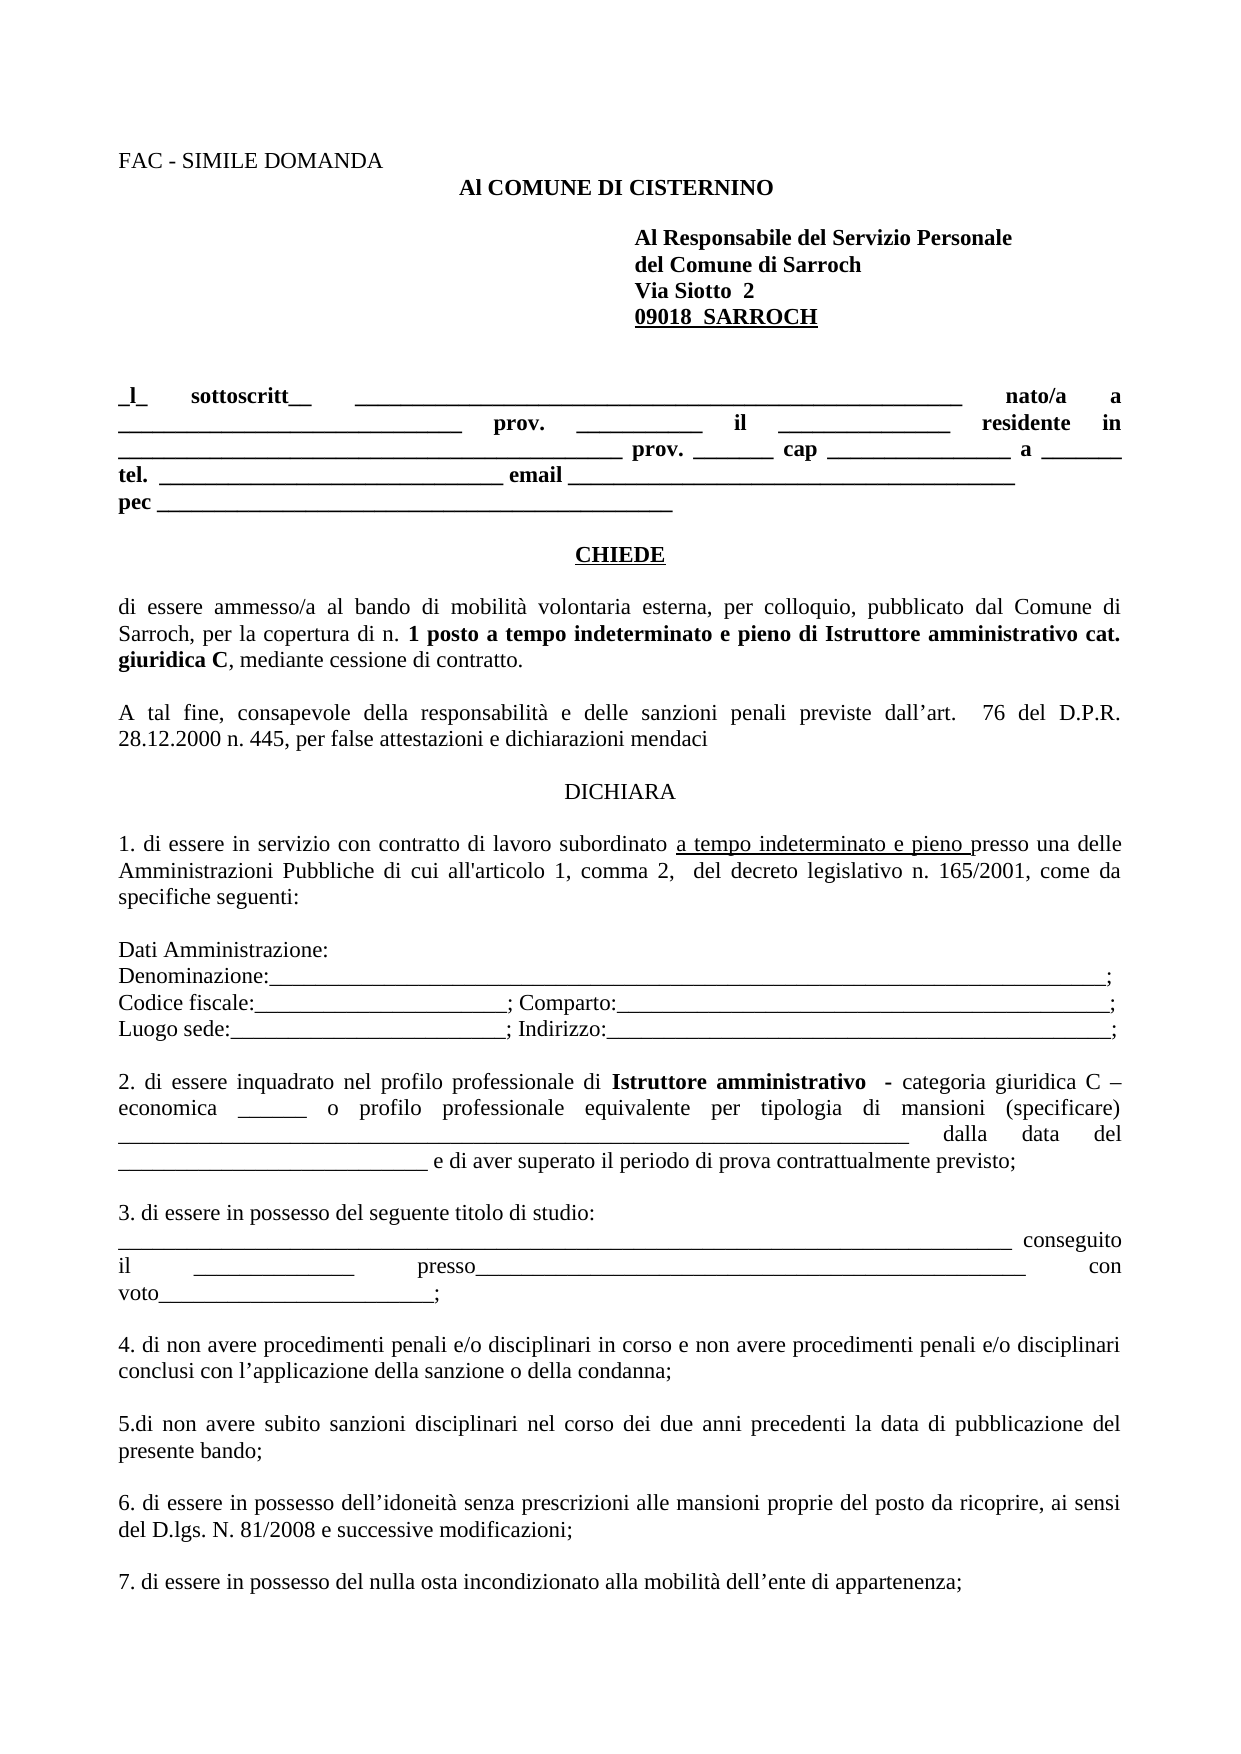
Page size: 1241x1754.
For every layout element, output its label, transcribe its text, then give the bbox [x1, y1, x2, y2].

text 7. di essere in possesso del nulla osta incondizionato alla mobilità dell’ente di appartenenza; [118, 1568, 1122, 1595]
text _l_ sottoscritt__ _____________________________________________________ nato/a a ______________________________ prov. ___________ il _______________ residente in ____________________________________________ prov. _______ cap ________________ a _______ tel. ______________________________ email _______________________________________ [118, 382, 1122, 488]
text 3. di essere in possesso del seguente titolo di studio: [118, 1199, 1122, 1226]
text 09018 SARROCH [118, 303, 1122, 330]
text del Comune di Sarroch [118, 251, 1122, 277]
text di essere ammesso/a al bando di mobilità volontaria esterna, per colloquio, pubblicato dal Comune di Sarroch, per la copertura di n. 1 posto a tempo indeterminato e pieno di Istruttore amministrativo cat. giuridica C, mediante cessione di contratto. [118, 593, 1122, 672]
text 2. di essere inquadrato nel profilo professionale di Istruttore amministrativo - categoria giuridica C – economica ______ o profilo professionale equivalente per tipologia di mansioni (specificare) _____________________________________________________________________ dalla data del ___________________________ e di aver superato il periodo di prova contrattualmente previsto; [118, 1068, 1122, 1173]
text CHIEDE [118, 541, 1122, 567]
text A tal fine, consapevole della responsabilità e delle sanzioni penali previste dall’art. 76 del D.P.R. 28.12.2000 n. 445, per false attestazioni e dichiarazioni mendaci [118, 699, 1122, 751]
text DICHIARA [118, 778, 1122, 804]
title 5.di non avere subito sanzioni disciplinari nel corso dei due anni precedenti la data di pubblicazione del presente bando; [118, 1410, 1122, 1463]
text Codice fiscale:______________________; Comparto:___________________________________________; [118, 989, 1122, 1015]
text pec _____________________________________________ [118, 488, 1122, 514]
title 4. di non avere procedimenti penali e/o disciplinari in corso e non avere procedimenti penali e/o disciplinari conclusi con l’applicazione della sanzione o della condanna; [118, 1331, 1122, 1384]
text Dati Amministrazione: [118, 936, 1122, 962]
title 6. di essere in possesso dell’idoneità senza prescrizioni alle mansioni proprie del posto da ricoprire, ai sensi del D.lgs. N. 81/2008 e successive modificazioni; [118, 1489, 1122, 1542]
text Via Siotto 2 [118, 277, 1122, 303]
text ______________________________________________________________________________ conseguito il ______________ presso________________________________________________ con voto________________________; [118, 1226, 1122, 1305]
text Denominazione:_________________________________________________________________________; [118, 962, 1122, 989]
text Luogo sede:________________________; Indirizzo:____________________________________________; [118, 1015, 1122, 1041]
text Al Responsabile del Servizio Personale [118, 224, 1122, 251]
text 1. di essere in servizio con contratto di lavoro subordinato a tempo indeterminato e pieno presso una delle Amministrazioni Pubbliche di cui all'articolo 1, comma 2, del decreto legislativo n. 165/2001, come da specifiche seguenti: [118, 831, 1122, 909]
text FAC - SIMILE DOMANDA Al COMUNE DI CISTERNINO [118, 148, 1122, 200]
